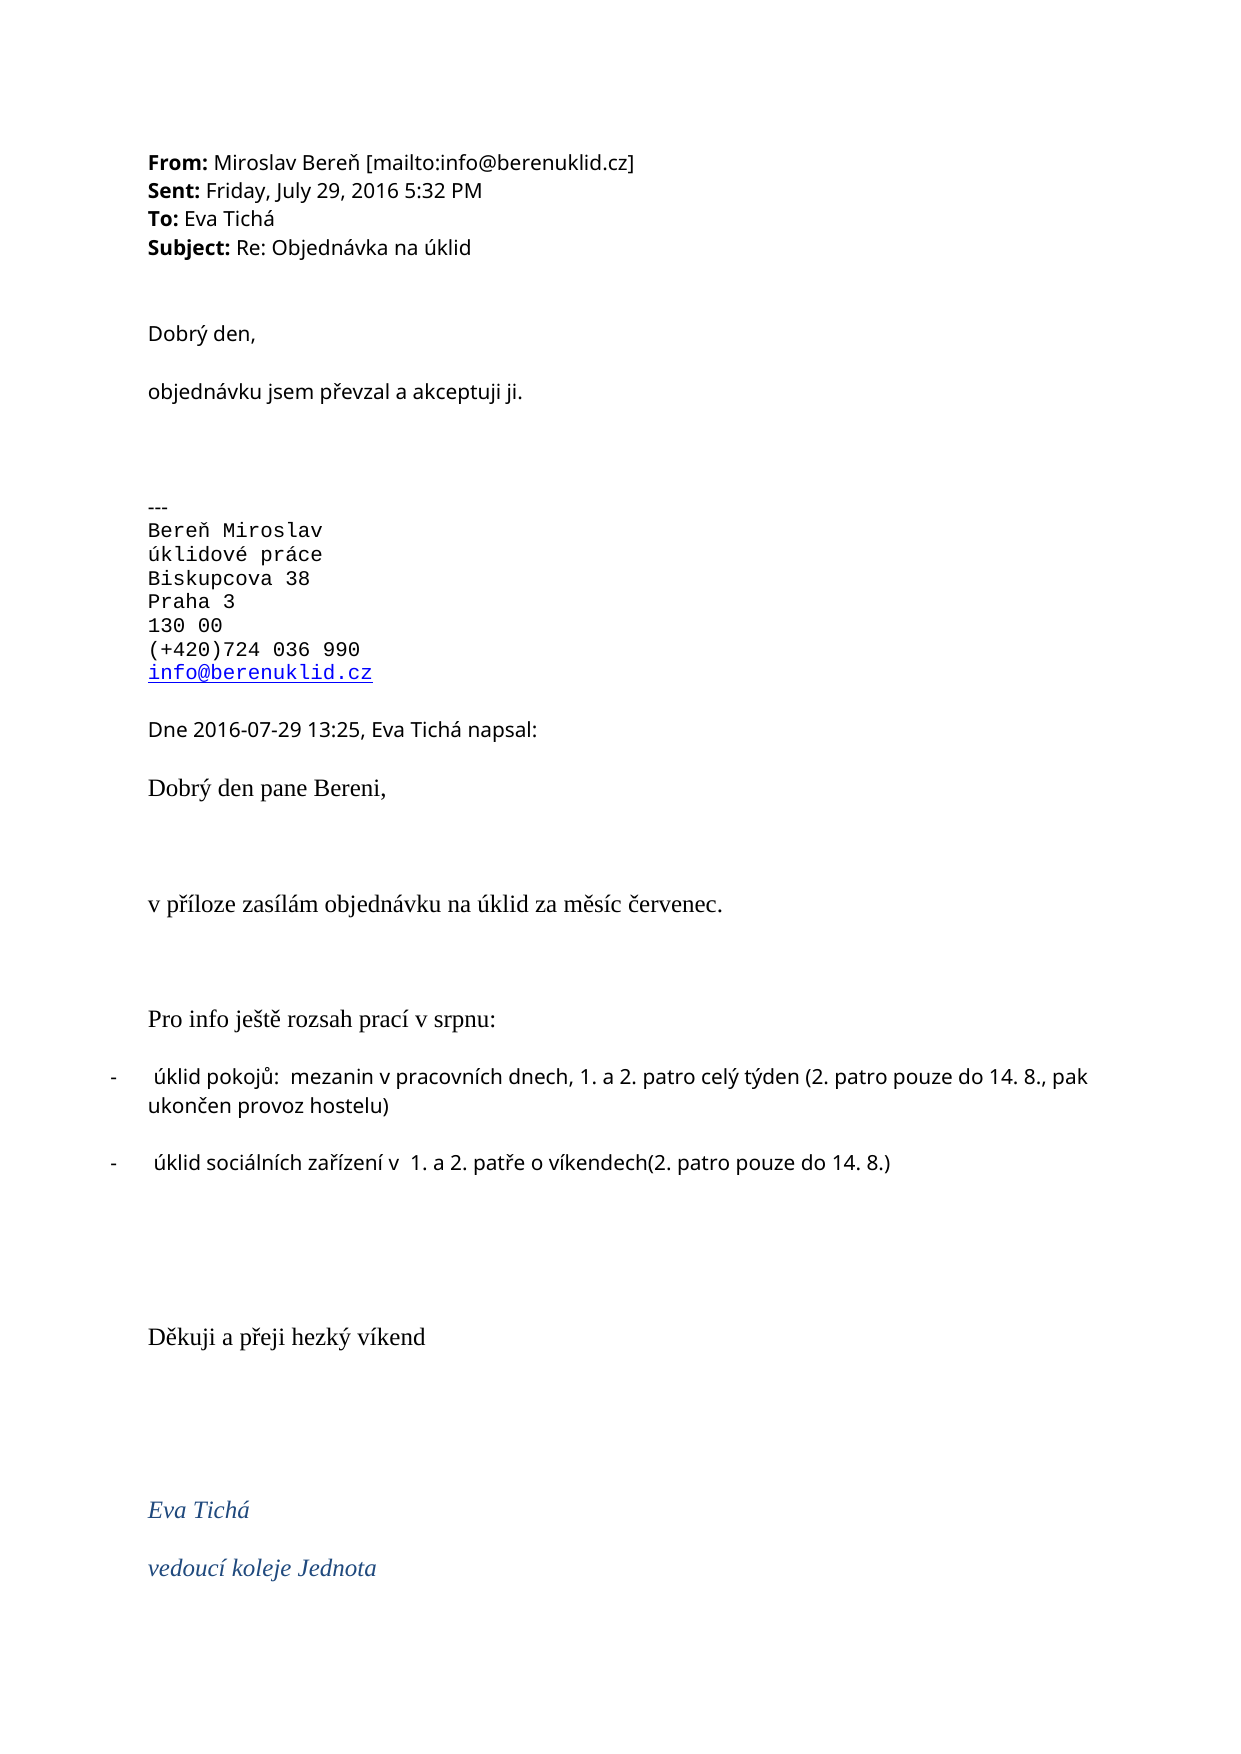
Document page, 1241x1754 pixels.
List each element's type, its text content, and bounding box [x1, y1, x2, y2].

text Dobrý den pane Bereni, [148, 773, 1093, 802]
text Dobrý den, [148, 319, 1093, 348]
text Dne 2016-07-29 13:25, Eva Tichá napsal: [148, 715, 1093, 744]
text v příloze zasílám objednávku na úklid za měsíc červenec. [148, 889, 1093, 917]
text vedoucí koleje Jednota [148, 1553, 1093, 1582]
list - úklid sociálních zařízení v 1. a 2. patře o víkendech(2. patro pouze do 14. 8.) [110, 1148, 1093, 1177]
text --- [148, 492, 1093, 521]
list - úklid pokojů: mezanin v pracovních dnech, 1. a 2. patro celý týden (2. patro pouze do 14. 8., pak ukončen provoz hostelu) [110, 1062, 1093, 1119]
text From: Miroslav Bereň [mailto:info@berenuklid.cz] Sent: Friday, July 29, 2016 5:32 PM To: Eva Tichá Subject: Re: Objednávka na úklid [148, 148, 1093, 261]
text Eva Tichá [148, 1496, 1093, 1524]
text objednávku jsem převzal a akceptuji ji. [148, 377, 1093, 405]
text Bereň Miroslav úklidové práce Biskupcova 38 Praha 3 130 00 (+420)724 036 990 info@berenuklid.cz [148, 521, 1093, 686]
text Pro info ještě rozsah prací v srpnu: [148, 1004, 1093, 1033]
text Děkuji a přeji hezký víkend [148, 1322, 1093, 1351]
